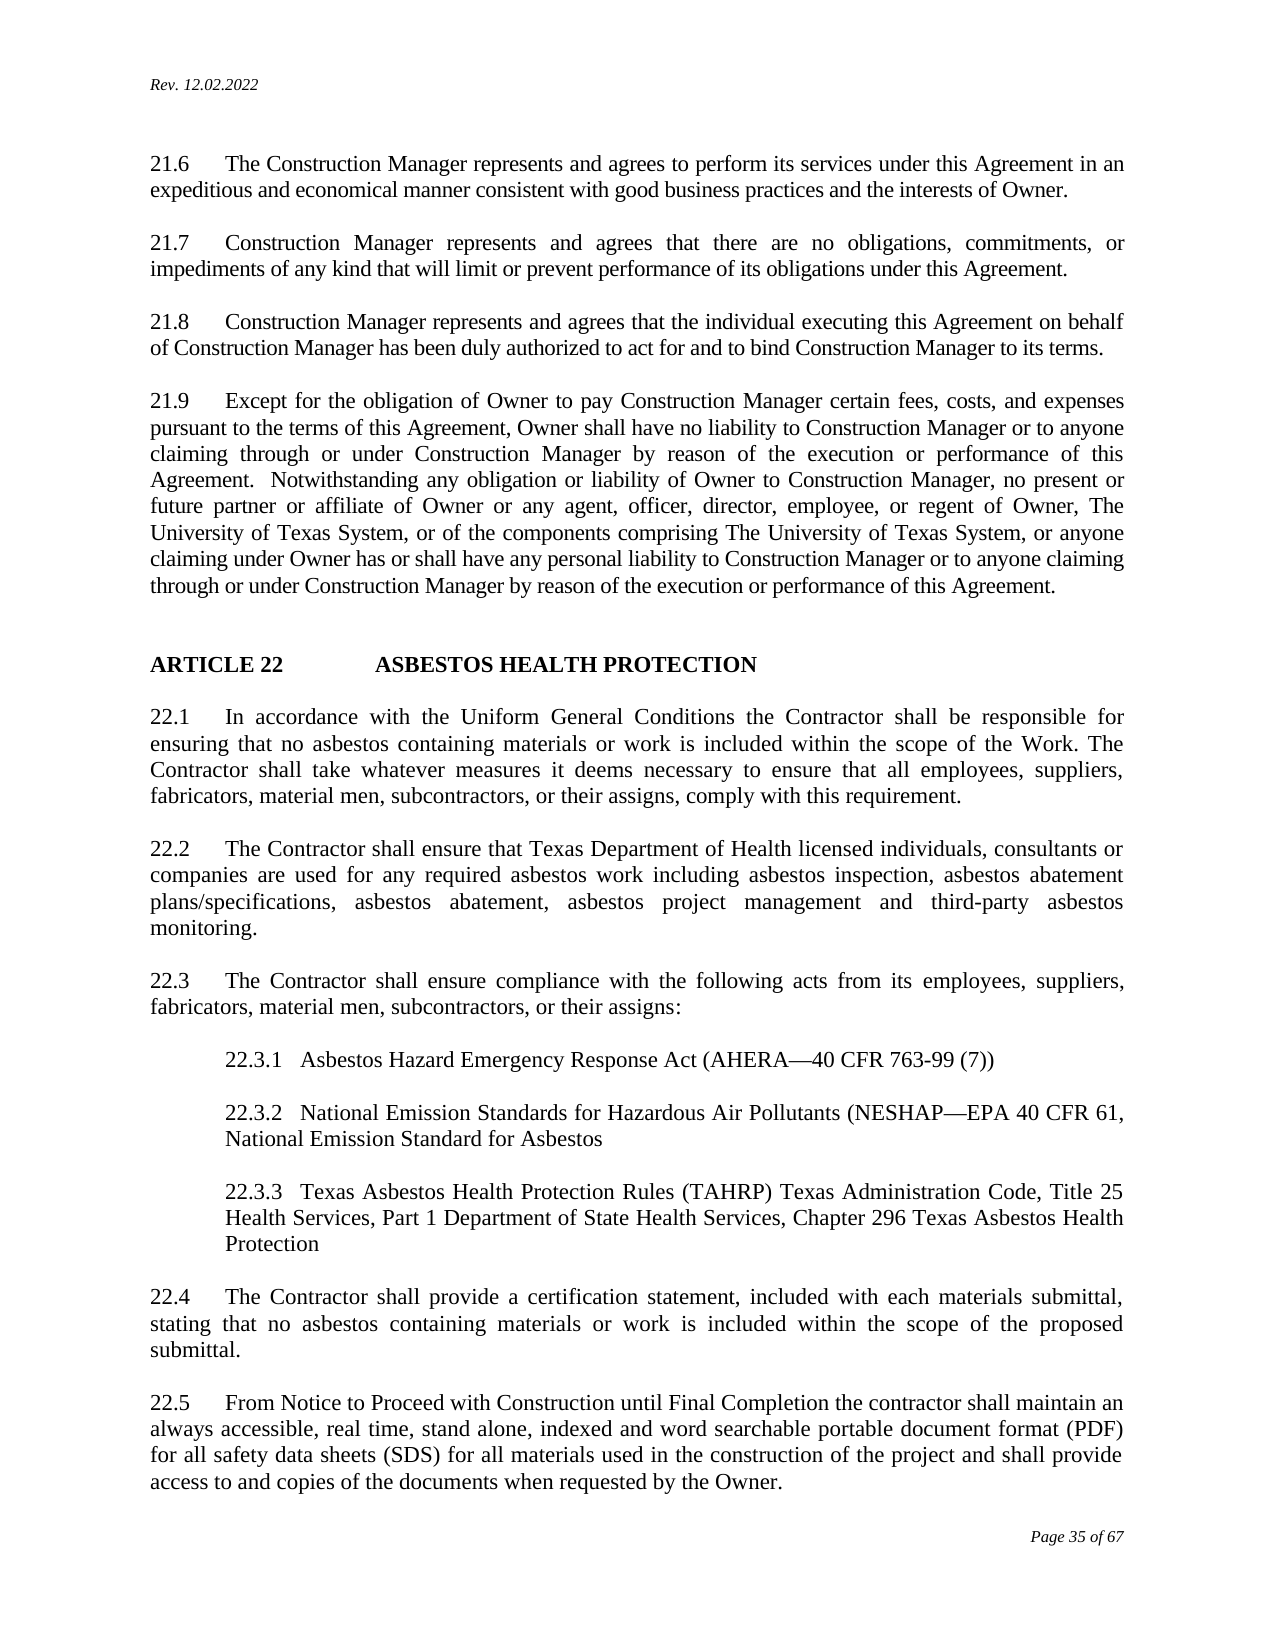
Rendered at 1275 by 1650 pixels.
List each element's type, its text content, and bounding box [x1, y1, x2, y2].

list Except for the obligation of Owner to pay Construction Manager certain fees, costs, and expenses pursuant to the terms of this Agreement, Owner shall have no liability to Construction Manager or to anyone claiming through or under Construction Manager by reason of the execution or performance of this Agreement. Notwithstanding any obligation or liability of Owner to Construction Manager, no present or future partner or affiliate of Owner or any agent, officer, director, employee, or regent of Owner, The University of Texas System, or of the components comprising The University of Texas System, or anyone claiming under Owner has or shall have any personal liability to Construction Manager or to anyone claiming through or under Construction Manager by reason of the execution or performance of this Agreement. [150, 387, 1125, 598]
text 22.1 In accordance with the Uniform General Conditions the Contractor shall be responsible for ensuring that no asbestos containing materials or work is included within the scope of the Work. The Contractor shall take whatever measures it deems necessary to ensure that all employees, suppliers, fabricators, material men, subcontractors, or their assigns, comply with this requirement. [150, 703, 1125, 809]
list The Construction Manager represents and agrees to perform its services under this Agreement in an expeditious and economical manner consistent with good business practices and the interests of Owner. [150, 150, 1125, 203]
text 22.3 The Contractor shall ensure compliance with the following acts from its employees, suppliers, fabricators, material men, subcontractors, or their assigns: [150, 967, 1125, 1020]
text 22.2 The Contractor shall ensure that Texas Department of Health licensed individuals, consultants or companies are used for any required asbestos work including asbestos inspection, asbestos abatement plans/specifications, asbestos abatement, asbestos project management and third-party asbestos monitoring. [150, 835, 1125, 941]
text 22.3.2 National Emission Standards for Hazardous Air Pollutants (NESHAP—EPA 40 CFR 61, National Emission Standard for Asbestos [225, 1099, 1125, 1151]
text 22.5 From Notice to Proceed with Construction until Final Completion the contractor shall maintain an always accessible, real time, stand alone, indexed and word searchable portable document format (PDF) for all safety data sheets (SDS) for all materials used in the construction of the project and shall provide access to and copies of the documents when requested by the Owner. [150, 1389, 1125, 1494]
text 22.3.1 Asbestos Hazard Emergency Response Act (AHERA—40 CFR 763-99 (7)) [150, 1046, 1125, 1072]
list Construction Manager represents and agrees that there are no obligations, commitments, or impediments of any kind that will limit or prevent performance of its obligations under this Agreement. [150, 229, 1125, 282]
subtitle ARTICLE 22 ASBESTOS HEALTH PROTECTION [150, 651, 1125, 677]
text 22.3.3 Texas Asbestos Health Protection Rules (TAHRP) Texas Administration Code, Title 25 Health Services, Part 1 Department of State Health Services, Chapter 296 Texas Asbestos Health Protection [225, 1178, 1125, 1257]
text 22.4 The Contractor shall provide a certification statement, included with each materials submittal, stating that no asbestos containing materials or work is included within the scope of the proposed submittal. [150, 1283, 1125, 1362]
list Construction Manager represents and agrees that the individual executing this Agreement on behalf of Construction Manager has been duly authorized to act for and to bind Construction Manager to its terms. [150, 308, 1125, 361]
